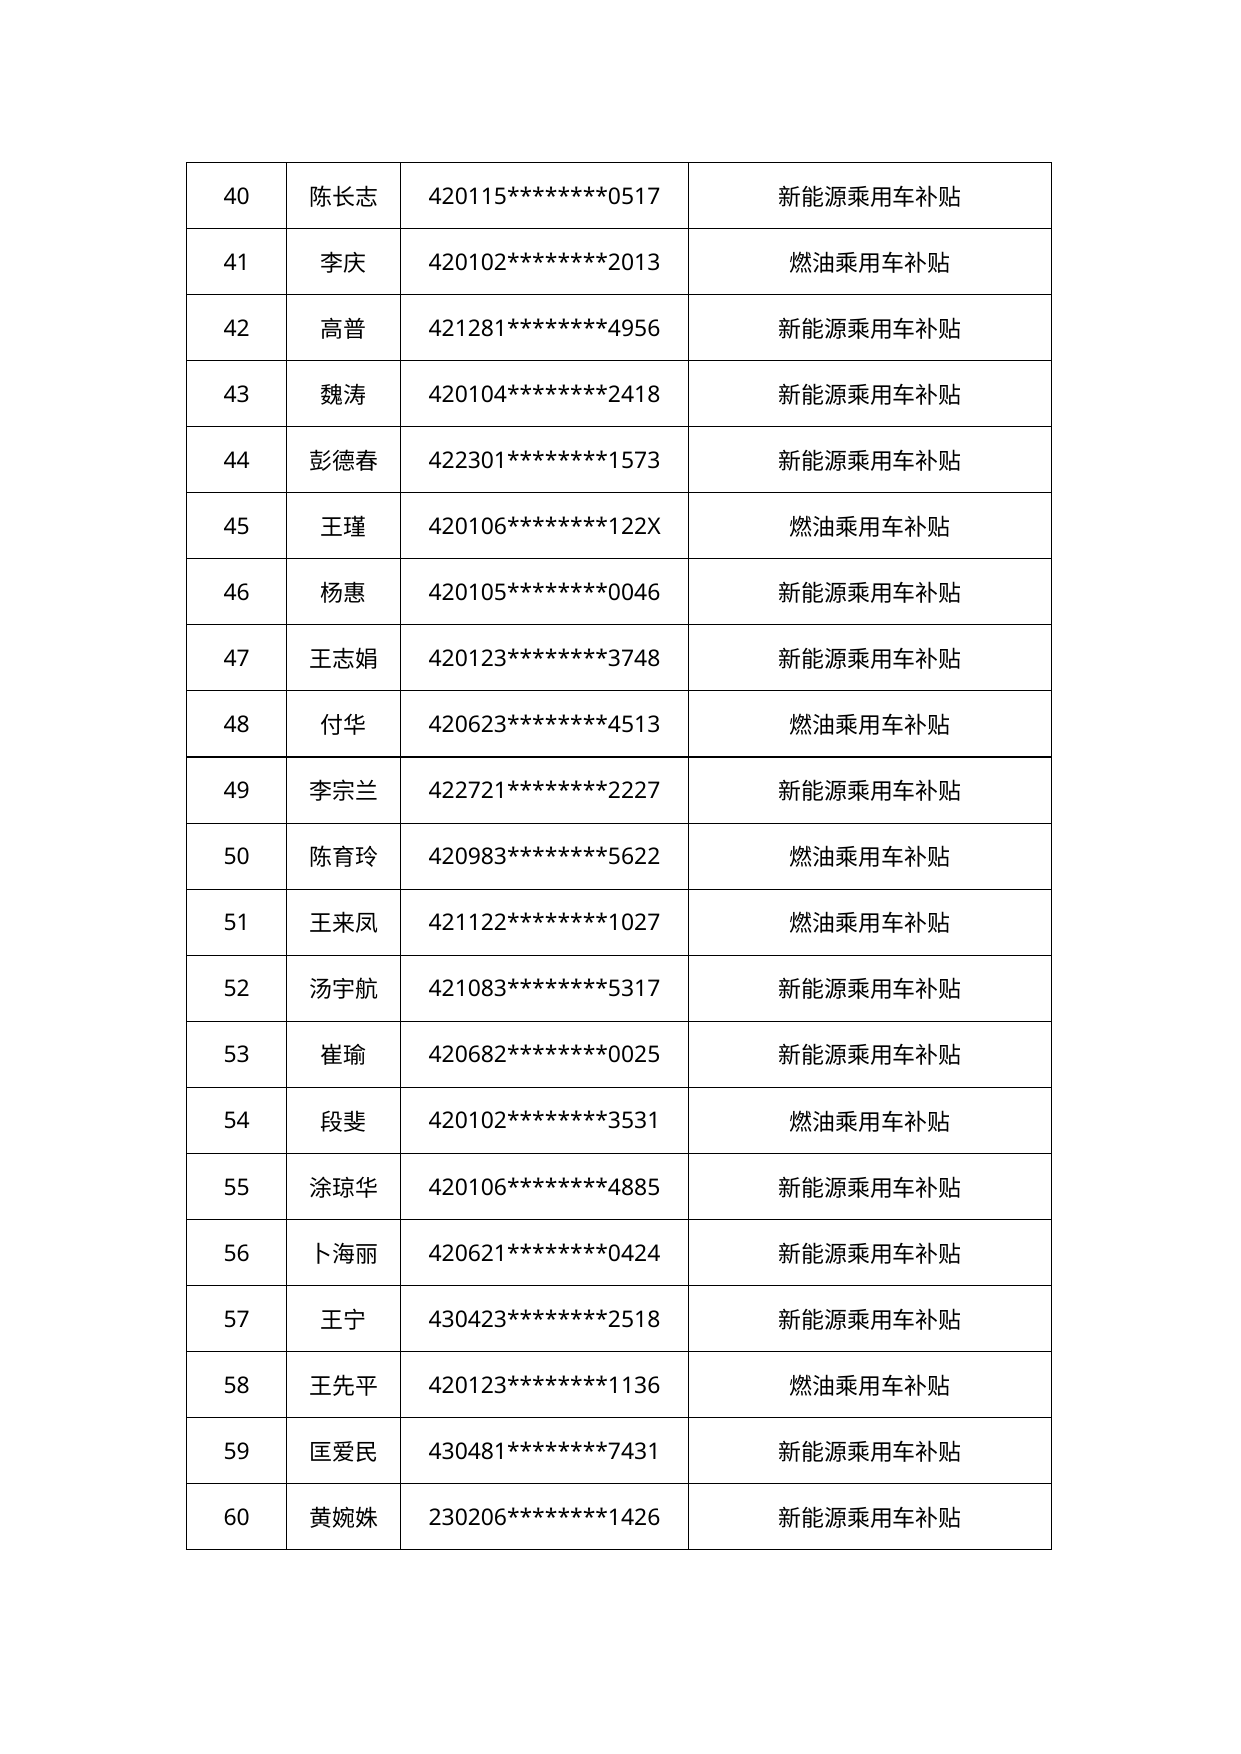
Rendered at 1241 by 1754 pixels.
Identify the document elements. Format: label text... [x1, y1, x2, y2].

table_cell 汤宇航 [287, 956, 400, 1021]
table_cell 新能源乘用车补贴 [689, 1418, 1051, 1483]
table_cell 王来凤 [287, 890, 400, 954]
table_cell 新能源乘用车补贴 [689, 956, 1051, 1021]
table_cell 420105********0046 [401, 559, 688, 624]
table_cell 60 [187, 1484, 286, 1549]
table_cell 57 [187, 1286, 286, 1351]
table_cell 54 [187, 1088, 286, 1153]
table_cell 新能源乘用车补贴 [689, 427, 1051, 492]
table_cell 李庆 [287, 229, 400, 294]
table_cell 46 [187, 559, 286, 624]
table_cell 燃油乘用车补贴 [689, 493, 1051, 558]
table_cell 59 [187, 1418, 286, 1483]
table_cell 421281********4956 [401, 295, 688, 360]
table_cell 47 [187, 625, 286, 690]
table_cell 51 [187, 890, 286, 954]
table_cell 420115********0517 [401, 163, 688, 228]
table_cell 燃油乘用车补贴 [689, 824, 1051, 888]
table_cell 陈育玲 [287, 824, 400, 888]
table_cell 魏涛 [287, 361, 400, 426]
table_cell 420123********3748 [401, 625, 688, 690]
table_cell 高普 [287, 295, 400, 360]
table_cell 40 [187, 163, 286, 228]
table_cell 崔瑜 [287, 1022, 400, 1087]
table_cell 52 [187, 956, 286, 1021]
table_cell 燃油乘用车补贴 [689, 890, 1051, 954]
table_cell 李宗兰 [287, 758, 400, 822]
table_cell 彭德春 [287, 427, 400, 492]
table_cell 420106********122X [401, 493, 688, 558]
table_cell 43 [187, 361, 286, 426]
table_cell 420682********0025 [401, 1022, 688, 1087]
table_cell 付华 [287, 691, 400, 756]
table_cell 422301********1573 [401, 427, 688, 492]
table_cell 422721********2227 [401, 758, 688, 822]
table_cell 420102********3531 [401, 1088, 688, 1153]
table_cell 新能源乘用车补贴 [689, 758, 1051, 822]
table_cell 421083********5317 [401, 956, 688, 1021]
table_cell 420123********1136 [401, 1352, 688, 1417]
table_cell 新能源乘用车补贴 [689, 1220, 1051, 1285]
table_cell 新能源乘用车补贴 [689, 559, 1051, 624]
table_cell 燃油乘用车补贴 [689, 229, 1051, 294]
table_cell 新能源乘用车补贴 [689, 1022, 1051, 1087]
table_cell 新能源乘用车补贴 [689, 625, 1051, 690]
table_cell 44 [187, 427, 286, 492]
table_cell 新能源乘用车补贴 [689, 361, 1051, 426]
table_cell 杨惠 [287, 559, 400, 624]
table_cell 420983********5622 [401, 824, 688, 888]
table_cell 卜海丽 [287, 1220, 400, 1285]
table_cell 新能源乘用车补贴 [689, 163, 1051, 228]
table_cell 420623********4513 [401, 691, 688, 756]
table_cell 56 [187, 1220, 286, 1285]
table_cell 430481********7431 [401, 1418, 688, 1483]
table_cell 420106********4885 [401, 1154, 688, 1219]
table_cell 燃油乘用车补贴 [689, 691, 1051, 756]
table_cell 430423********2518 [401, 1286, 688, 1351]
table_cell 王志娟 [287, 625, 400, 690]
table_cell 新能源乘用车补贴 [689, 295, 1051, 360]
table_cell 涂琼华 [287, 1154, 400, 1219]
table_cell 230206********1426 [401, 1484, 688, 1549]
table_cell 50 [187, 824, 286, 888]
table_cell 黄婉姝 [287, 1484, 400, 1549]
table_cell 段斐 [287, 1088, 400, 1153]
table_cell 燃油乘用车补贴 [689, 1088, 1051, 1153]
table_cell 53 [187, 1022, 286, 1087]
table_cell 48 [187, 691, 286, 756]
table_cell 41 [187, 229, 286, 294]
table_cell 王瑾 [287, 493, 400, 558]
table_cell 燃油乘用车补贴 [689, 1352, 1051, 1417]
table_cell 王宁 [287, 1286, 400, 1351]
table_cell 421122********1027 [401, 890, 688, 954]
table_cell 45 [187, 493, 286, 558]
table_cell 420621********0424 [401, 1220, 688, 1285]
table_cell 新能源乘用车补贴 [689, 1286, 1051, 1351]
table_cell 58 [187, 1352, 286, 1417]
table_cell 匡爱民 [287, 1418, 400, 1483]
table_cell 420102********2013 [401, 229, 688, 294]
table_cell 42 [187, 295, 286, 360]
table_cell 陈长志 [287, 163, 400, 228]
table_cell 新能源乘用车补贴 [689, 1154, 1051, 1219]
table_cell 420104********2418 [401, 361, 688, 426]
table_cell 新能源乘用车补贴 [689, 1484, 1051, 1549]
table_cell 49 [187, 758, 286, 822]
table_cell 55 [187, 1154, 286, 1219]
table_cell 王先平 [287, 1352, 400, 1417]
